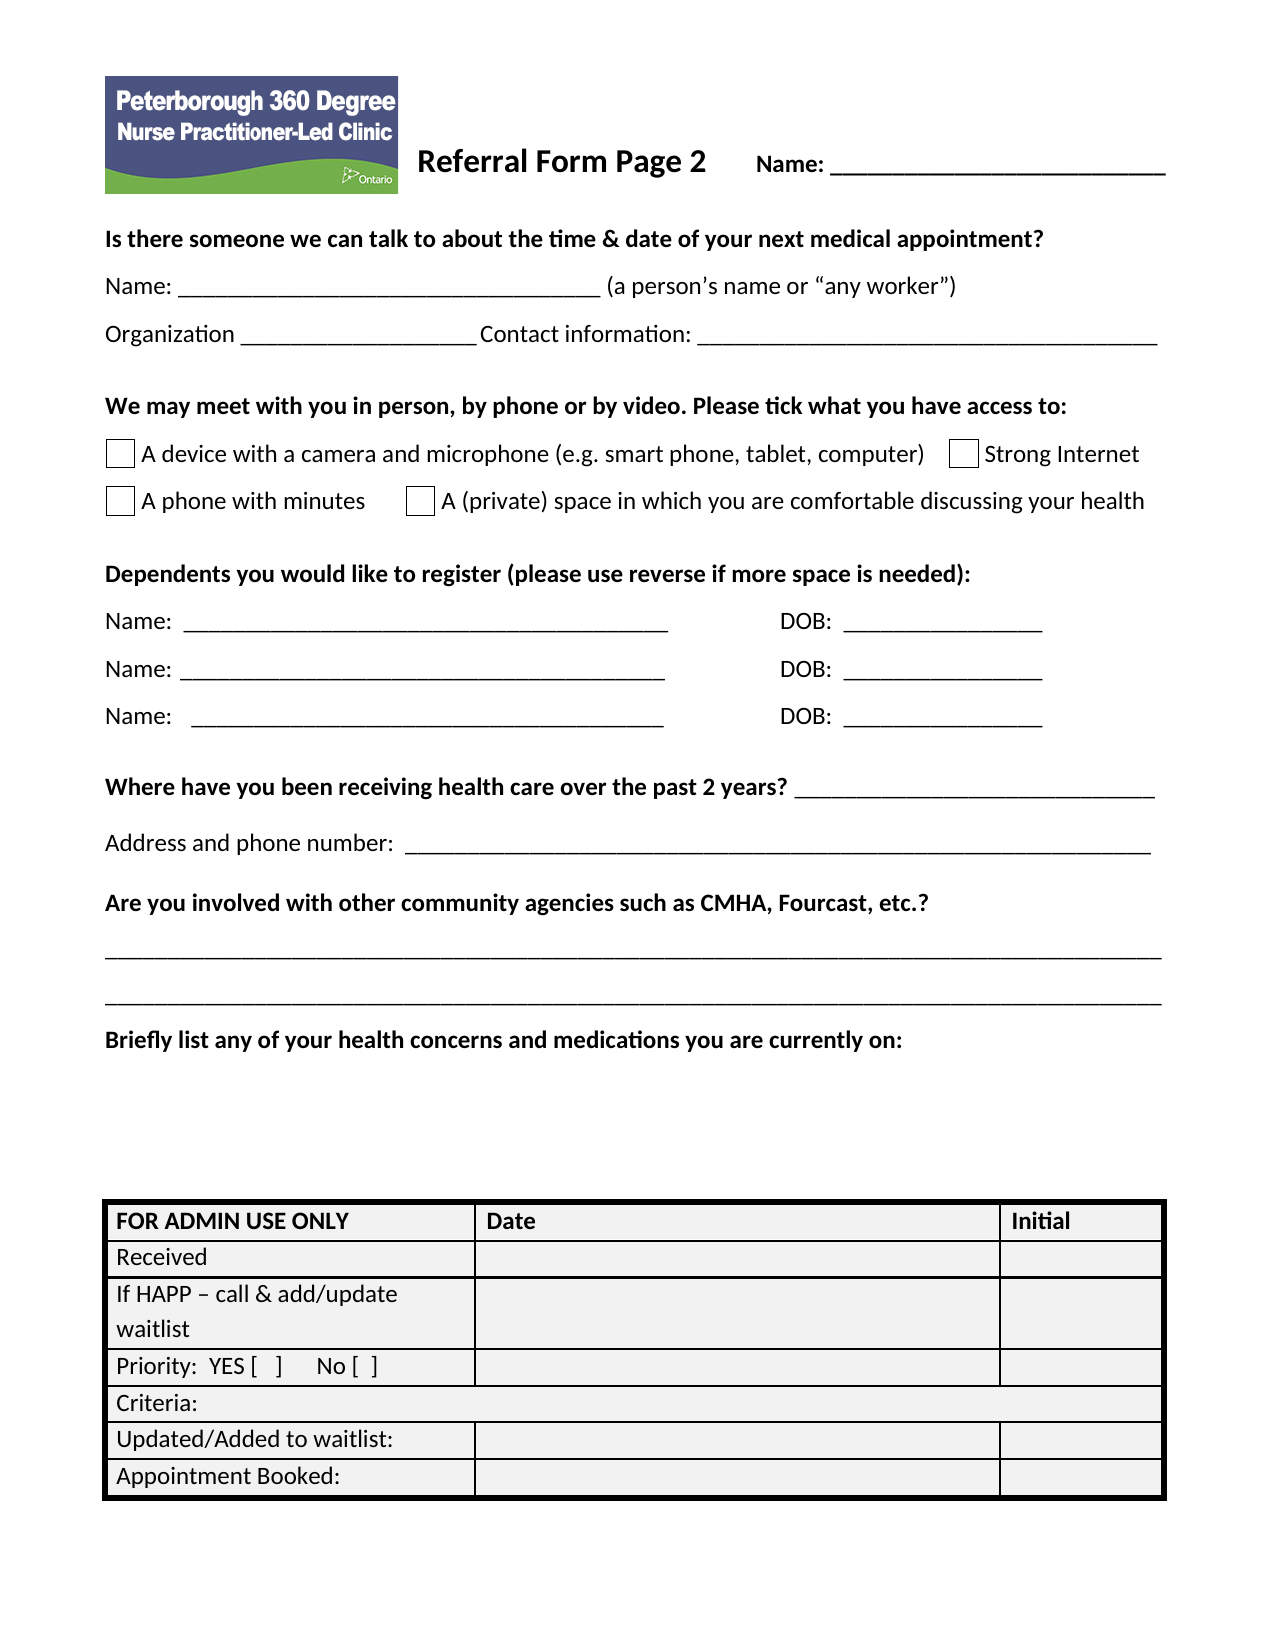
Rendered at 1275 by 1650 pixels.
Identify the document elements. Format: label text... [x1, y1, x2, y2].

text Are you involved with other community agencies such as CMHA, Fourcast, etc.? _____________________________________________________________________________________ [105, 887, 1170, 963]
text Referral Form Page 2 Name: ___________________________ [399, 140, 1170, 181]
text A device with a camera and microphone (e.g. smart phone, tablet, computer) Strong Internet [105, 438, 1170, 468]
text Briefly list any of your health concerns and medications you are currently on: [105, 1024, 1170, 1054]
text Address and phone number: ____________________________________________________________ [105, 827, 1170, 857]
text We may meet with you in person, by phone or by video. Please tick what you have access to: [105, 390, 1170, 421]
text Name: _______________________________________ DOB: ________________ [105, 605, 1170, 636]
text Organization ___________________ Contact information: _____________________________________ [105, 318, 1170, 348]
table_cell [1001, 1460, 1161, 1495]
table_header FOR ADMIN USE ONLY [108, 1205, 474, 1239]
text A phone with minutes A (private) space in which you are comfortable discussing your health [105, 485, 1170, 516]
table_cell [476, 1423, 999, 1458]
table_cell Appointment Booked: [108, 1460, 474, 1495]
table_cell [1001, 1279, 1161, 1348]
table_cell [1001, 1423, 1161, 1458]
table_header Date [476, 1205, 999, 1239]
table_cell [476, 1279, 999, 1348]
table_cell [476, 1242, 999, 1276]
text Dependents you would like to register (please use reverse if more space is needed): [105, 558, 1170, 588]
table_cell [1001, 1242, 1161, 1276]
table_cell Received [108, 1242, 474, 1276]
text Name: _______________________________________ DOB: ________________ [105, 653, 1170, 683]
table_header Initial [1001, 1205, 1161, 1239]
table_cell [476, 1350, 999, 1385]
picture [105, 76, 399, 194]
table_cell [1001, 1350, 1161, 1385]
text Name: ______________________________________ DOB: ________________ [105, 700, 1170, 731]
text Name: __________________________________ (a person’s name or “any worker”) [105, 270, 1170, 301]
table_cell [476, 1460, 999, 1495]
table_cell Updated/Added to waitlist: [108, 1423, 474, 1458]
table_cell If HAPP – call & add/update waitlist [108, 1279, 474, 1348]
table_cell Priority: YES [ ] No [ ] [108, 1350, 474, 1385]
table_cell Criteria: [108, 1387, 1161, 1421]
text Where have you been receiving health care over the past 2 years? _____________________________ [105, 771, 1170, 802]
text Is there someone we can talk to about the time & date of your next medical appointment? [105, 223, 1170, 253]
text _____________________________________________________________________________________ [105, 978, 1170, 1009]
